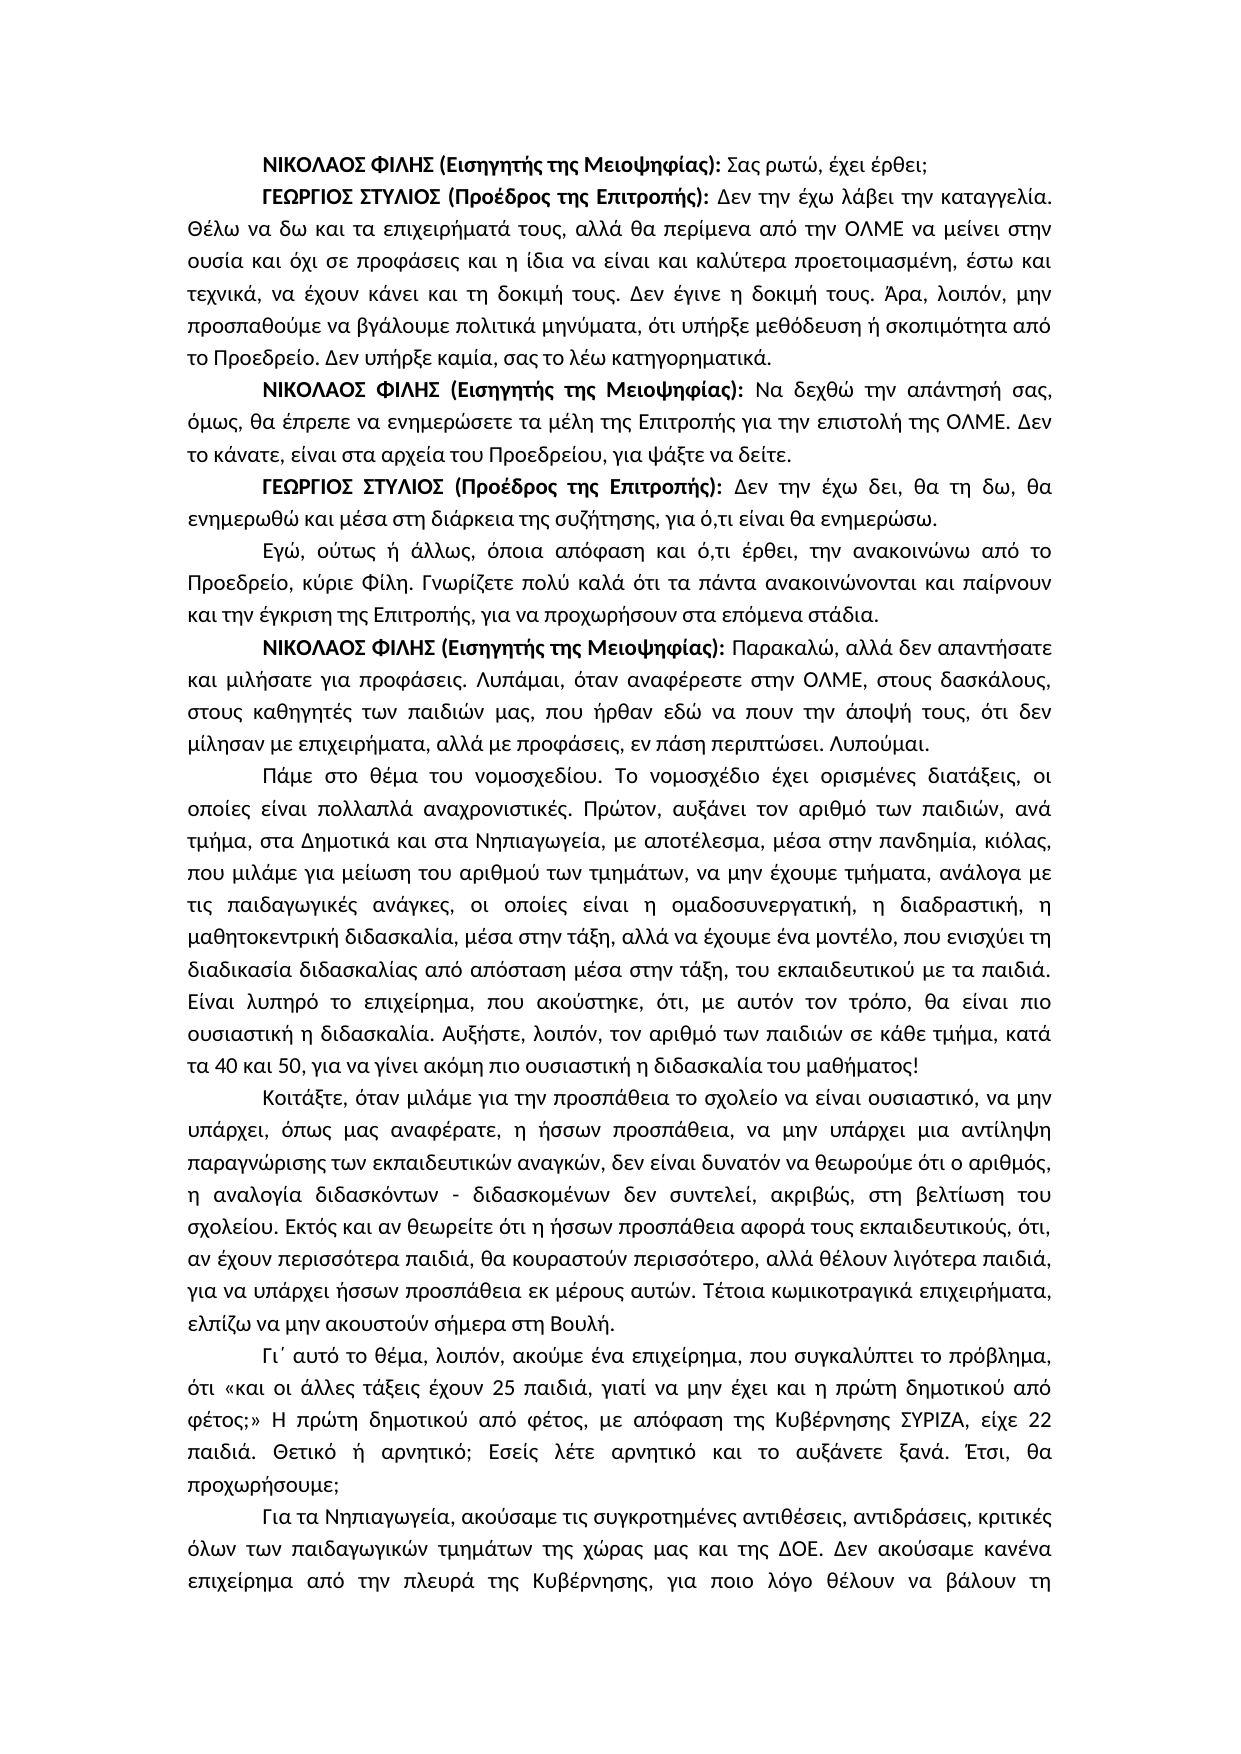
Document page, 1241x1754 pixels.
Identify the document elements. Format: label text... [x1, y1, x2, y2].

text ΝΙΚΟΛΑΟΣ ΦΙΛΗΣ (Εισηγητής της Μειοψηφίας): Παρακαλώ, αλλά δεν απαντήσατε και μιλήσατε για προφάσεις. Λυπάμαι, όταν αναφέρεστε στην ΟΛΜΕ, στους δασκάλους, στους καθηγητές των παιδιών μας, που ήρθαν εδώ να πουν την άποψή τους, ότι δεν μίλησαν με επιχειρήματα, αλλά με προφάσεις, εν πάση περιπτώσει. Λυπούμαι. [187, 633, 1053, 757]
text Πάμε στο θέμα του νομοσχεδίου. Το νομοσχέδιο έχει ορισμένες διατάξεις, οι οποίες είναι πολλαπλά αναχρονιστικές. Πρώτον, αυξάνει τον αριθμό των παιδιών, ανά τμήμα, στα Δημοτικά και στα Νηπιαγωγεία, με αποτέλεσμα, μέσα στην πανδημία, κιόλας, που μιλάμε για μείωση του αριθμού των τμημάτων, να μην έχουμε τμήματα, ανάλογα με τις παιδαγωγικές ανάγκες, οι οποίες είναι η ομαδοσυνεργατική, η διαδραστική, η μαθητοκεντρική διδασκαλία, μέσα στην τάξη, αλλά να έχουμε ένα μοντέλο, που ενισχύει τη διαδικασία διδασκαλίας από απόσταση μέσα στην τάξη, του εκπαιδευτικού με τα παιδιά. Είναι λυπηρό το επιχείρημα, που ακούστηκε, ότι, με αυτόν τον τρόπο, θα είναι πιο ουσιαστική η διδασκαλία. Αυξήστε, λοιπόν, τον αριθμό των παιδιών σε κάθε τμήμα, κατά τα 40 και 50, για να γίνει ακόμη πιο ουσιαστική η διδασκαλία του μαθήματος! [187, 762, 1053, 1079]
text Γι΄ αυτό το θέμα, λοιπόν, ακούμε ένα επιχείρημα, που συγκαλύπτει το πρόβλημα, ότι «και οι άλλες τάξεις έχουν 25 παιδιά, γιατί να μην έχει και η πρώτη δημοτικού από φέτος;» Η πρώτη δημοτικού από φέτος, με απόφαση της Κυβέρνησης ΣΥΡΙΖΑ, είχε 22 παιδιά. Θετικό ή αρνητικό; Εσείς λέτε αρνητικό και το αυξάνετε ξανά. Έτσι, θα προχωρήσουμε; [187, 1341, 1053, 1498]
text Κοιτάξτε, όταν μιλάμε για την προσπάθεια το σχολείο να είναι ουσιαστικό, να μην υπάρχει, όπως μας αναφέρατε, η ήσσων προσπάθεια, να μην υπάρχει μια αντίληψη παραγνώρισης των εκπαιδευτικών αναγκών, δεν είναι δυνατόν να θεωρούμε ότι ο αριθμός, η αναλογία διδασκόντων - διδασκομένων δεν συντελεί, ακριβώς, στη βελτίωση του σχολείου. Εκτός και αν θεωρείτε ότι η ήσσων προσπάθεια αφορά τους εκπαιδευτικούς, ότι, αν έχουν περισσότερα παιδιά, θα κουραστούν περισσότερο, αλλά θέλουν λιγότερα παιδιά, για να υπάρχει ήσσων προσπάθεια εκ μέρους αυτών. Τέτοια κωμικοτραγικά επιχειρήματα, ελπίζω να μην ακουστούν σήμερα στη Βουλή. [187, 1083, 1053, 1337]
text ΝΙΚΟΛΑΟΣ ΦΙΛΗΣ (Εισηγητής της Μειοψηφίας): Να δεχθώ την απάντησή σας, όμως, θα έπρεπε να ενημερώσετε τα μέλη της Επιτροπής για την επιστολή της ΟΛΜΕ. Δεν το κάνατε, είναι στα αρχεία του Προεδρείου, για ψάξτε να δείτε. [187, 375, 1053, 468]
text Εγώ, ούτως ή άλλως, όποια απόφαση και ό,τι έρθει, την ανακοινώνω από το Προεδρείο, κύριε Φίλη. Γνωρίζετε πολύ καλά ότι τα πάντα ανακοινώνονται και παίρνουν και την έγκριση της Επιτροπής, για να προχωρήσουν στα επόμενα στάδια. [187, 536, 1053, 629]
text ΓΕΩΡΓΙΟΣ ΣΤΥΛΙΟΣ (Προέδρος της Επιτροπής): Δεν την έχω λάβει την καταγγελία. Θέλω να δω και τα επιχειρήματά τους, αλλά θα περίμενα από την ΟΛΜΕ να μείνει στην ουσία και όχι σε προφάσεις και η ίδια να είναι και καλύτερα προετοιμασμένη, έστω και τεχνικά, να έχουν κάνει και τη δοκιμή τους. Δεν έγινε η δοκιμή τους. Άρα, λοιπόν, μην προσπαθούμε να βγάλουμε πολιτικά μηνύματα, ότι υπήρξε μεθόδευση ή σκοπιμότητα από το Προεδρείο. Δεν υπήρξε καμία, σας το λέω κατηγορηματικά. [187, 182, 1053, 371]
text ΝΙΚΟΛΑΟΣ ΦΙΛΗΣ (Εισηγητής της Μειοψηφίας): Σας ρωτώ, έχει έρθει; [187, 150, 1053, 178]
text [187, 1502, 1053, 1594]
text ΓΕΩΡΓΙΟΣ ΣΤΥΛΙΟΣ (Προέδρος της Επιτροπής): Δεν την έχω δει, θα τη δω, θα ενημερωθώ και μέσα στη διάρκεια της συζήτησης, για ό,τι είναι θα ενημερώσω. [187, 472, 1053, 532]
